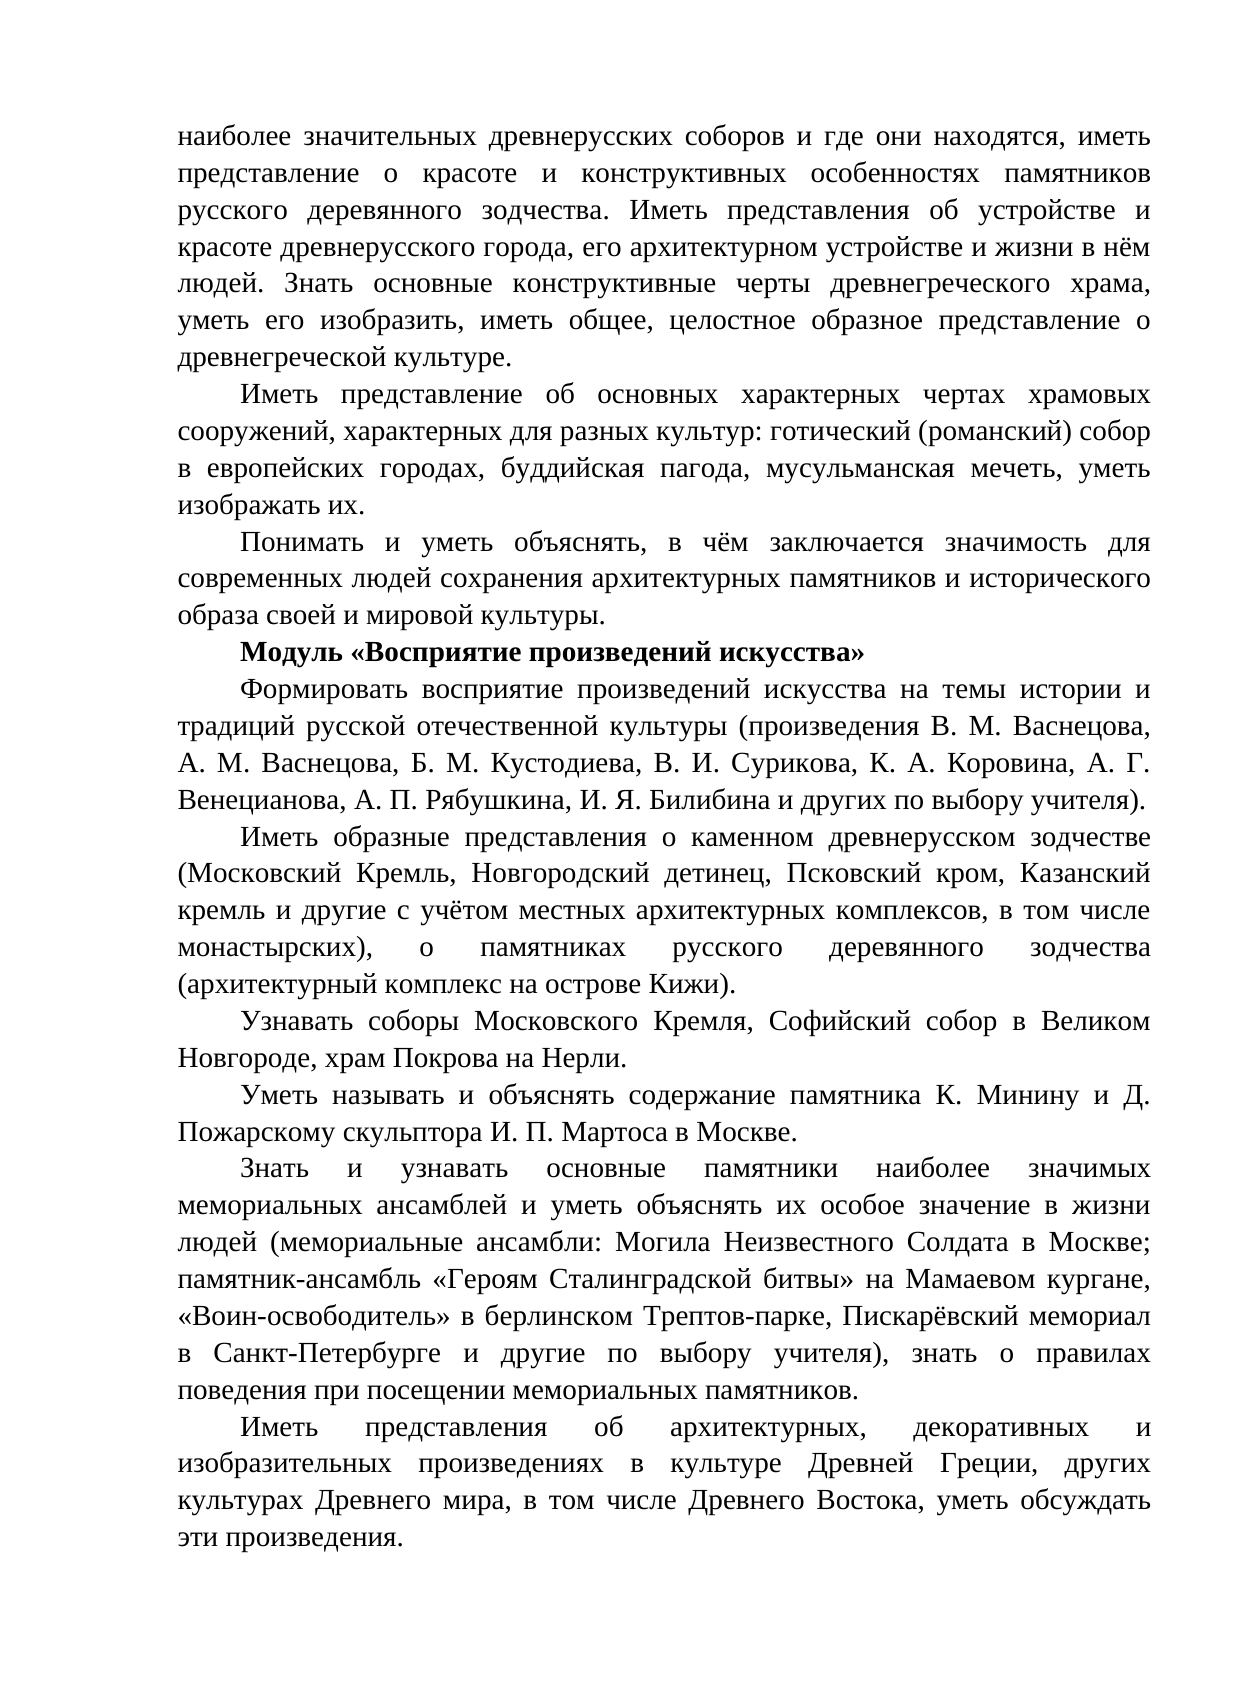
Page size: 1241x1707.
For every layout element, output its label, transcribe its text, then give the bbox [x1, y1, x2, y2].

text Иметь представление об основных характерных чертах храмовых сооружений, характерных для разных культур: готический (романский) собор в европейских городах, буддийская пагода, мусульманская мечеть, уметь изображать их. [177, 376, 1152, 520]
text Формировать восприятие произведений искусства на темы истории и традиций русской отечественной культуры (произведения В. М. Васнецова, А. М. Васнецова, Б. М. Кустодиева, В. И. Сурикова, К. А. Коровина, А. Г. Венецианова, А. П. Рябушкина, И. Я. Билибина и других по выбору учителя). [177, 671, 1152, 815]
text Знать и узнавать основные памятники наиболее значимых мемориальных ансамблей и уметь объяснять их особое значение в жизни людей (мемориальные ансамбли: Могила Неизвестного Солдата в Москве; памятник-ансамбль «Героям Сталинградской битвы» на Мамаевом кургане, «Воин-освободитель» в берлинском Трептов-парке, Пискарёвский мемориал в Санкт-Петербурге и другие по выбору учителя), знать о правилах поведения при посещении мемориальных памятников. [177, 1151, 1152, 1405]
text Узнавать соборы Московского Кремля, Софийский собор в Великом Новгороде, храм Покрова на Нерли. [177, 1003, 1152, 1073]
text Иметь представления об архитектурных, декоративных и изобразительных произведениях в культуре Древней Греции, других культурах Древнего мира, в том числе Древнего Востока, уметь обсуждать эти произведения. [177, 1409, 1152, 1553]
text Модуль «Восприятие произведений искусства» [177, 634, 1152, 668]
text Иметь образные представления о каменном древнерусском зодчестве (Московский Кремль, Новгородский детинец, Псковский кром, Казанский кремль и другие с учётом местных архитектурных комплексов, в том числе монастырских), о памятниках русского деревянного зодчества (архитектурный комплекс на острове Кижи). [177, 819, 1152, 1000]
text Уметь называть и объяснять содержание памятника К. Минину и Д. Пожарскому скульптора И. П. Мартоса в Москве. [177, 1077, 1152, 1147]
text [177, 118, 1152, 373]
text Понимать и уметь объяснять, в чём заключается значимость для современных людей сохранения архитектурных памятников и исторического образа своей и мировой культуры. [177, 524, 1152, 631]
